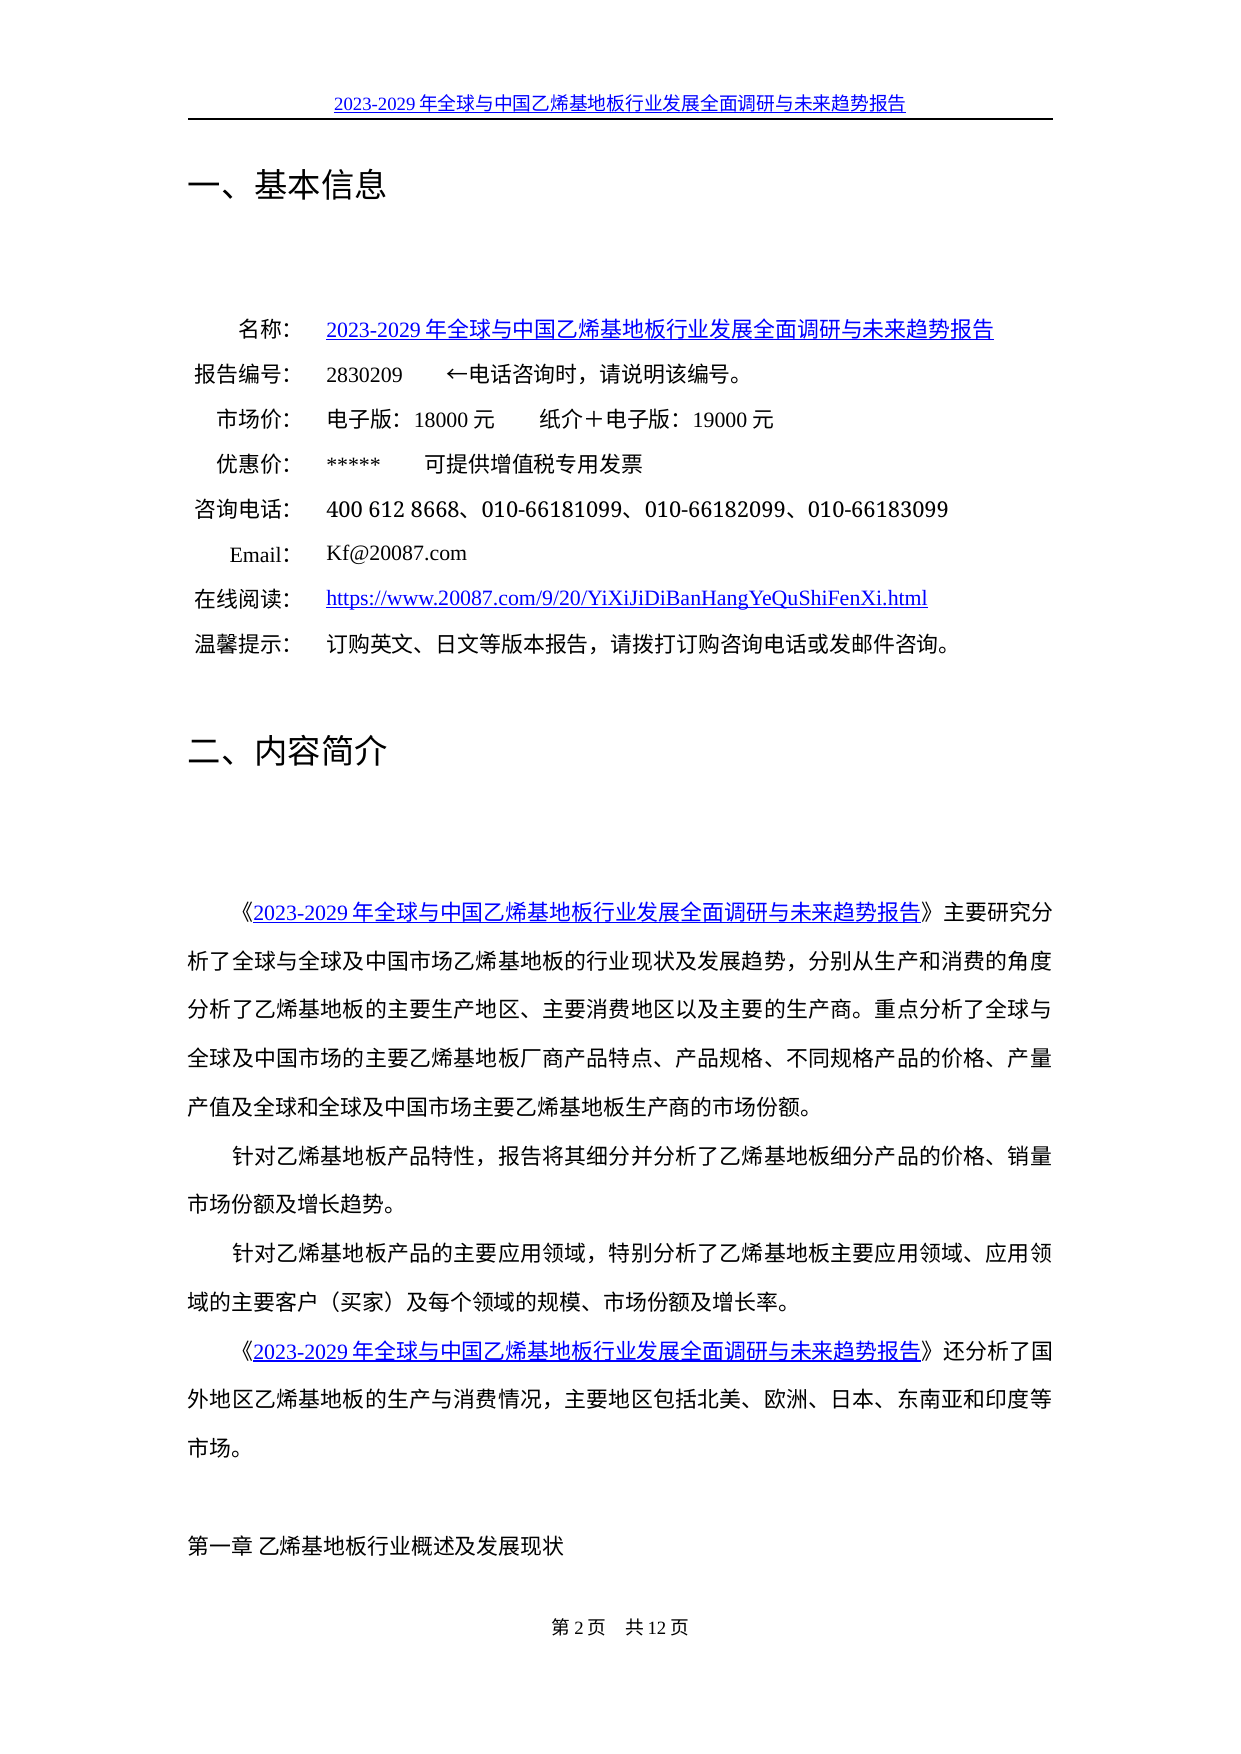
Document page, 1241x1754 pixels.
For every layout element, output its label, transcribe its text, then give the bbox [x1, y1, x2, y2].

table_cell 市场价： [167, 402, 315, 447]
table_cell 订购英文、日文等版本报告，请拨打订购咨询电话或发邮件咨询。 [315, 627, 1073, 672]
table_cell Kf@20087.com [315, 537, 1073, 582]
table_cell 2830209 ←电话咨询时，请说明该编号。 [315, 357, 1073, 402]
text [187, 894, 1053, 1561]
table_cell 在线阅读： [167, 582, 315, 627]
table_header 2023-2029年全球与中国乙烯基地板行业发展全面调研与未来趋势报告 [315, 312, 1073, 357]
table_cell 电子版：18000 元 纸介＋电子版：19000 元 [315, 402, 1073, 447]
table_cell 温馨提示： [167, 627, 315, 672]
title 二、内容简介 [187, 717, 1053, 782]
table_cell [315, 582, 1073, 627]
table_cell 优惠价： [167, 447, 315, 492]
table_header 名称： [167, 312, 315, 357]
table_cell 报告编号： [167, 357, 315, 402]
table_cell 咨询电话： [167, 492, 315, 537]
table_cell Email： [167, 537, 315, 582]
title 一、基本信息 [187, 150, 1053, 215]
table_cell ***** 可提供增值税专用发票 [315, 447, 1073, 492]
table_cell 400 612 8668、010-66181099、010-66182099、010-66183099 [315, 492, 1073, 537]
